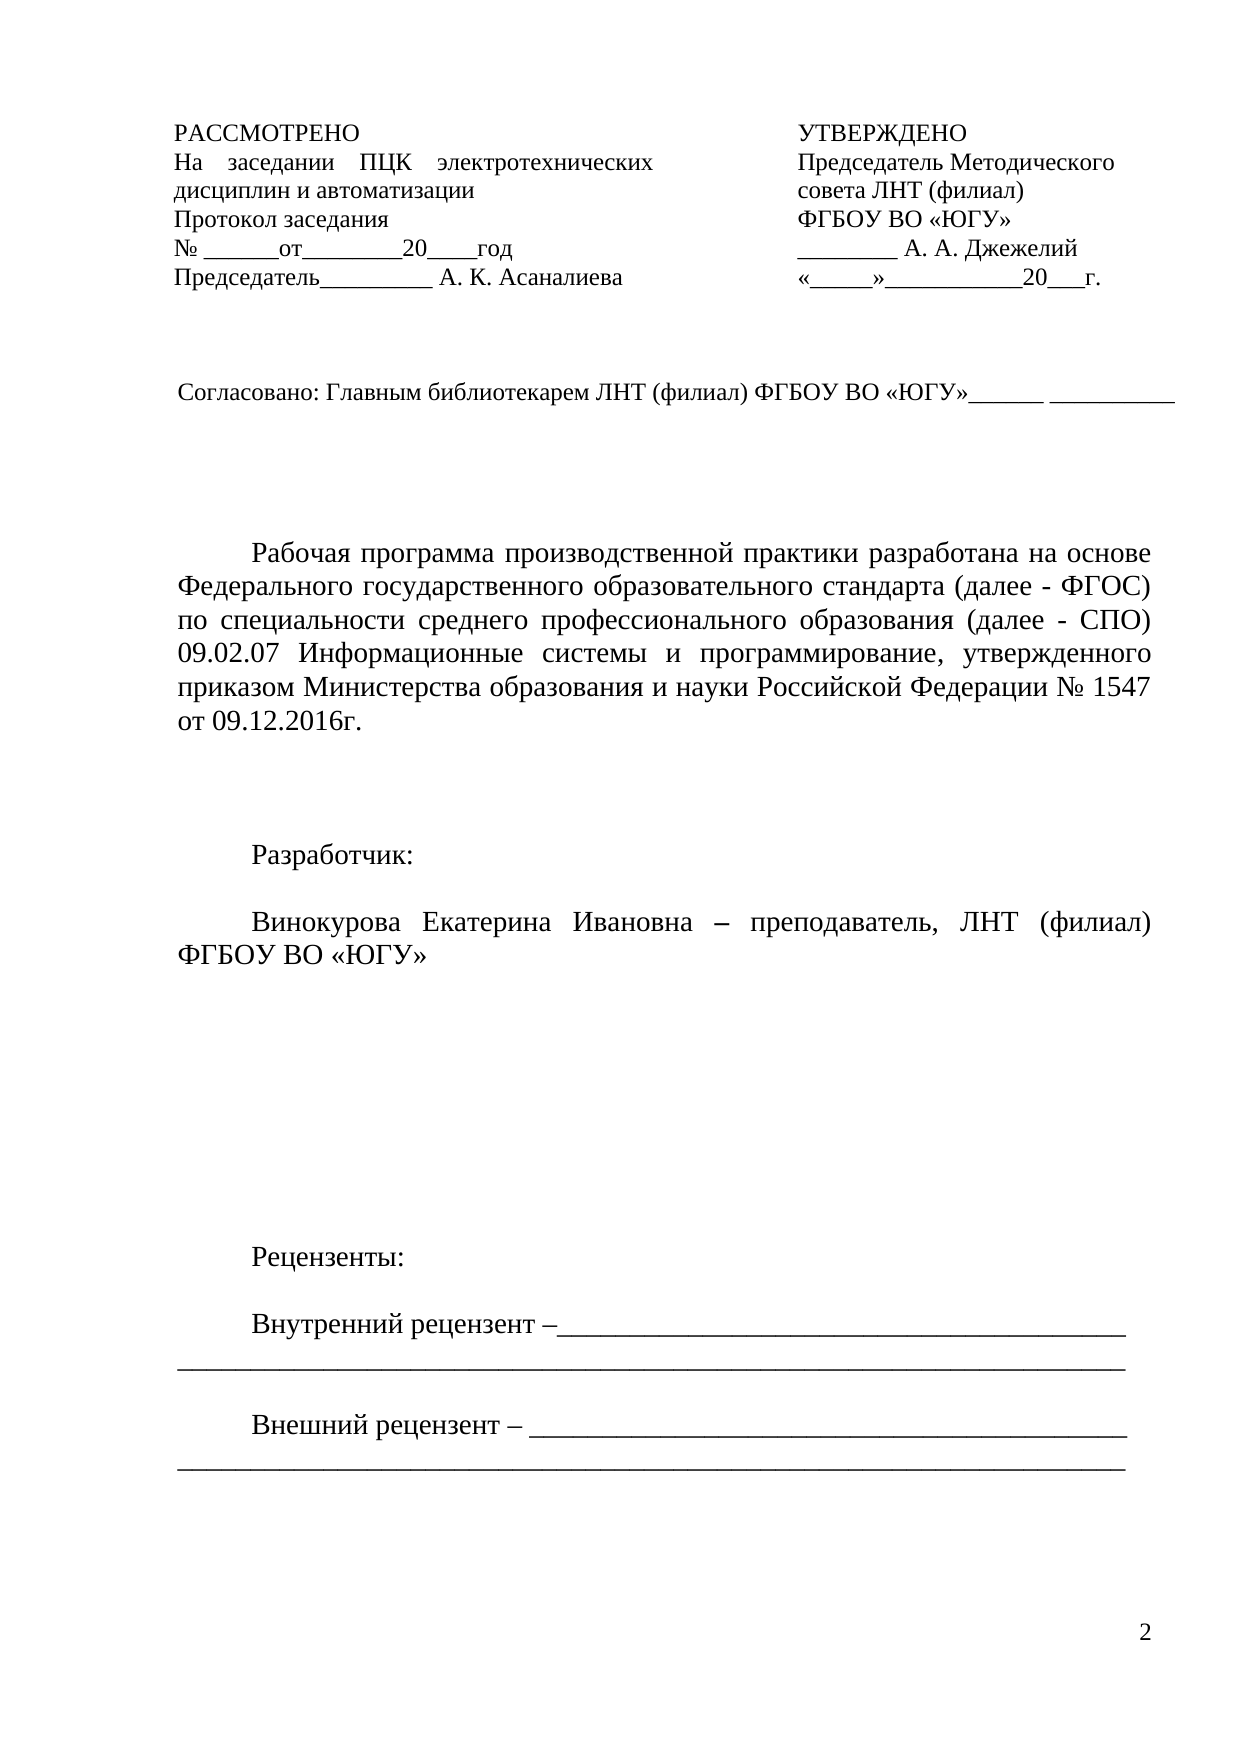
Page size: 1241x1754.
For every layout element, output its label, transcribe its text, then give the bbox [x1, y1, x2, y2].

table_header РАССМОТРЕНО На заседании ПЦК электротехнических дисциплин и автоматизации Протокол заседания № ______от________20____год Председатель_________ А. К. Асаналиева [163, 118, 664, 348]
text Рабочая программа производственной практики разработана на основе Федерального государственного образовательного стандарта (далее - ФГОС) по специальности среднего профессионального образования (далее - СПО) 09.02.07 Информационные системы и программирование, утвержденного приказом Министерства образования и науки Российской Федерации № 1547 от 09.12.2016г. [177, 535, 1152, 736]
table_header УТВЕРЖДЕНО Председатель Методического совета ЛНТ (филиал) ФГБОУ ВО «ЮГУ» ________ А. А. Джежелий «_____»___________20___г. [665, 118, 1196, 348]
text Винокурова Екатерина Ивановна – преподаватель, ЛНТ (филиал) ФГБОУ ВО «ЮГУ» [177, 904, 1152, 971]
text Внешний рецензент – _________________________________________ [177, 1407, 1152, 1441]
text _________________________________________________________________ [177, 1441, 1152, 1474]
text Рецензенты: [177, 1239, 1152, 1273]
text _________________________________________________________________ [177, 1340, 1152, 1373]
text Согласовано: Главным библиотекарем ЛНТ (филиал) ФГБОУ ВО «ЮГУ»______ __________ [177, 377, 1202, 406]
text Разработчик: [177, 837, 1152, 870]
text Внутренний рецензент –_______________________________________ [177, 1306, 1152, 1340]
